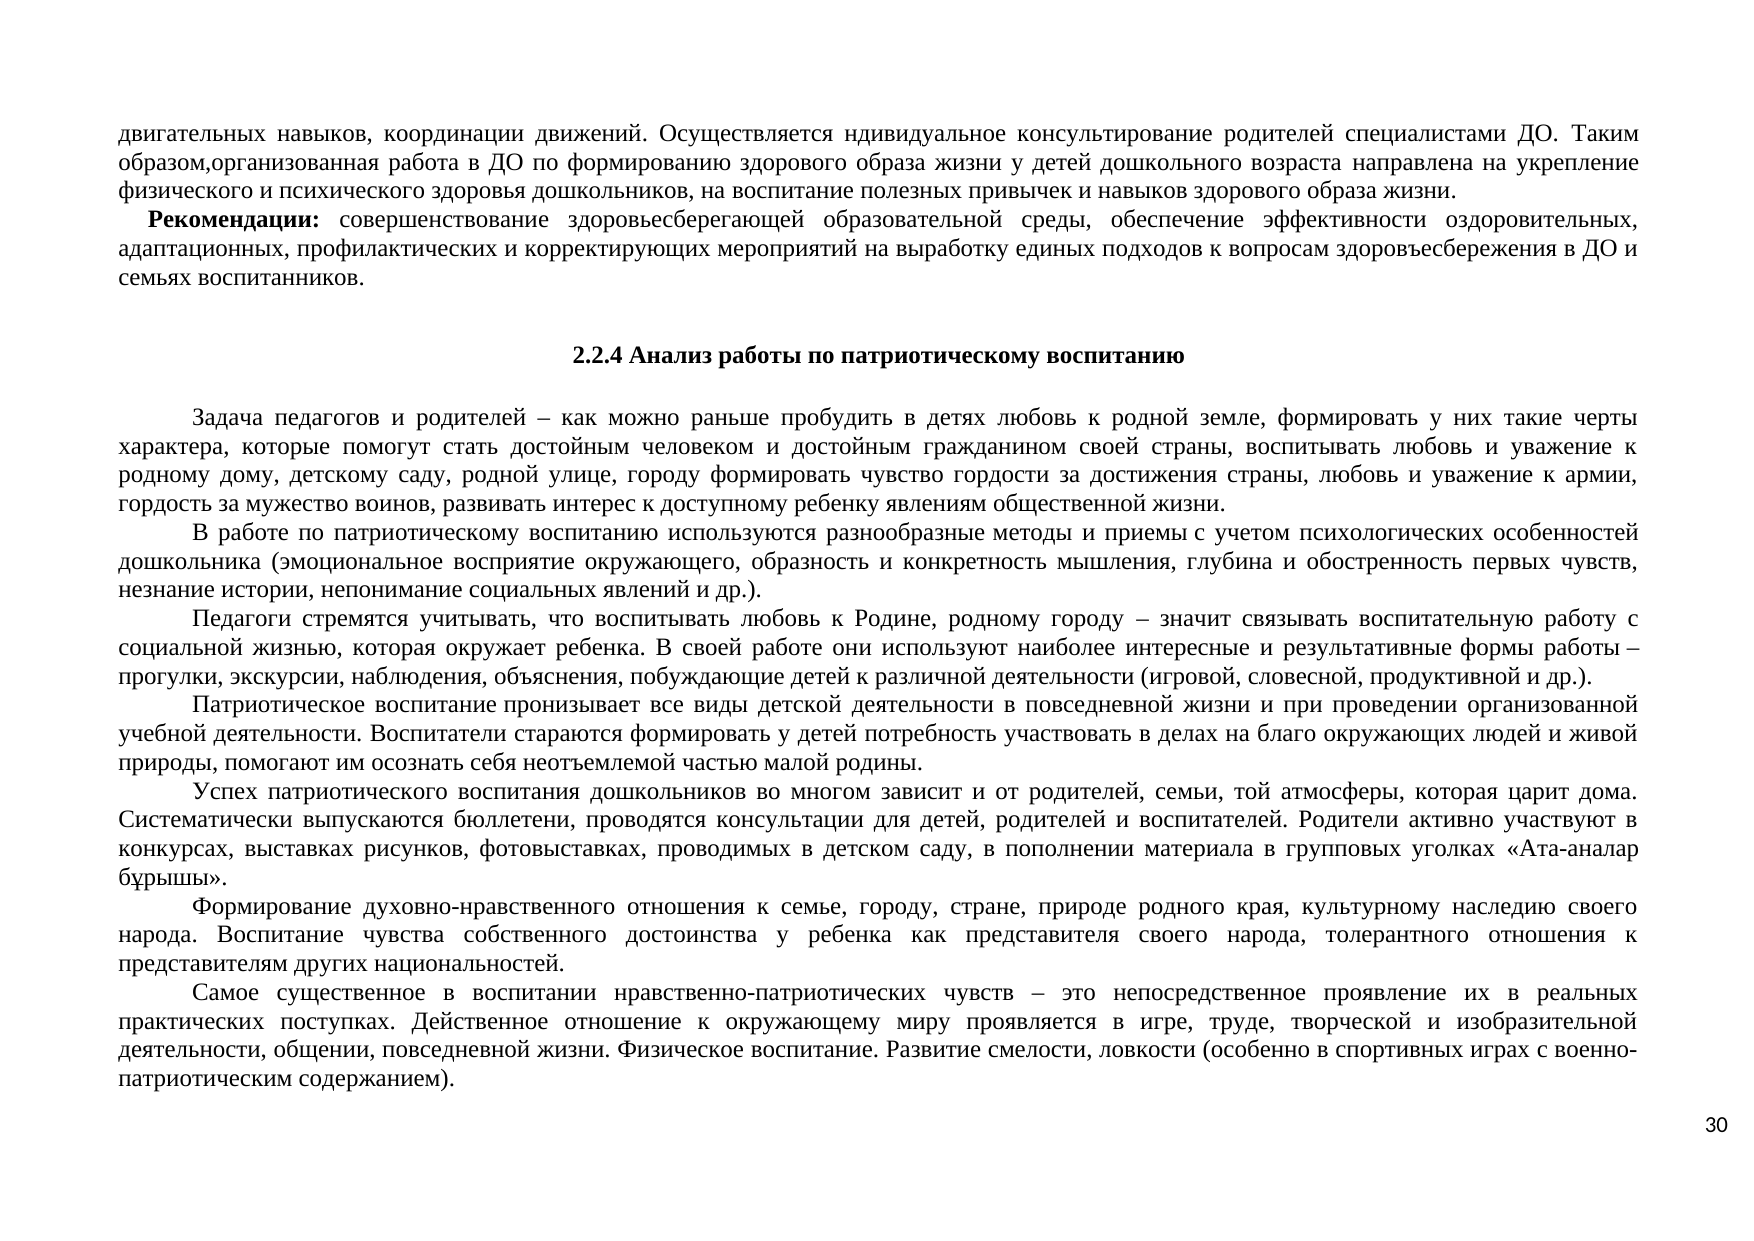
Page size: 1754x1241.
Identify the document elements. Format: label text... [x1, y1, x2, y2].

text В работе по патриотическому воспитанию используются разнообразные методы и приемы с учетом психологических особенностей дошкольника (эмоциональное восприятие окружающего, образность и конкретность мышления, глубина и обостренность первых чувств, незнание истории, непонимание социальных явлений и др.). [118, 517, 1639, 603]
text Патриотическое воспитание пронизывает все виды детской деятельности в повседневной жизни и при проведении организованной учебной деятельности. Воспитатели стараются формировать у детей потребность участвовать в делах на благо окружающих людей и живой природы, помогают им осознать себя неотъемлемой частью малой родины. [118, 689, 1639, 776]
text Успех патриотического воспитания дошкольников во многом зависит и от родителей, семьи, той атмосферы, которая царит дома. Систематически выпускаются бюллетени, проводятся консультации для детей, родителей и воспитателей. Родители активно участвуют в конкурсах, выставках рисунков, фотовыставках, проводимых в детском саду, в пополнении материала в групповых уголках «Ата-аналар бұрышы». [118, 776, 1639, 891]
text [118, 118, 1639, 204]
text Самое существенное в воспитании нравственно-патриотических чувств – это непосредственное проявление их в реальных практических поступках. Действенное отношение к окружающему миру проявляется в игре, труде, творческой и изобразительной деятельности, общении, повседневной жизни. Физическое воспитание. Развитие смелости, ловкости (особенно в спортивных играх с военно-патриотическим содержанием). [118, 977, 1639, 1092]
text Задача педагогов и родителей – как можно раньше пробудить в детях любовь к родной земле, формировать у них такие черты характера, которые помогут стать достойным человеком и достойным гражданином своей страны, воспитывать любовь и уважение к родному дому, детскому саду, родной улице, городу формировать чувство гордости за достижения страны, любовь и уважение к армии, гордость за мужество воинов, развивать интерес к доступному ребенку явлениям общественной жизни. [118, 402, 1639, 517]
text Педагоги стремятся учитывать, что воспитывать любовь к Родине, родному городу – значит связывать воспитательную работу с социальной жизнью, которая окружает ребенка. В своей работе они используют наиболее интересные и результативные формы работы – прогулки, экскурсии, наблюдения, объяснения, побуждающие детей к различной деятельности (игровой, словесной, продуктивной и др.). [118, 603, 1639, 689]
text Рекомендации: совершенствование здоровьесберегающей образовательной среды, обеспечение эффективности оздоровительных, адаптационных, профилактических и корректирующих мероприятий на выработку единых подходов к вопросам здоровъесбережения в ДО и семьях воспитанников. [118, 204, 1639, 291]
text Формирование духовно-нравственного отношения к семье, городу, стране, природе родного края, культурному наследию своего народа. Воспитание чувства собственного достоинства у ребенка как представителя своего народа, толерантного отношения к представителям других национальностей. [118, 891, 1639, 977]
subtitle 2.2.4 Анализ работы по патриотическому воспитанию [118, 340, 1639, 369]
